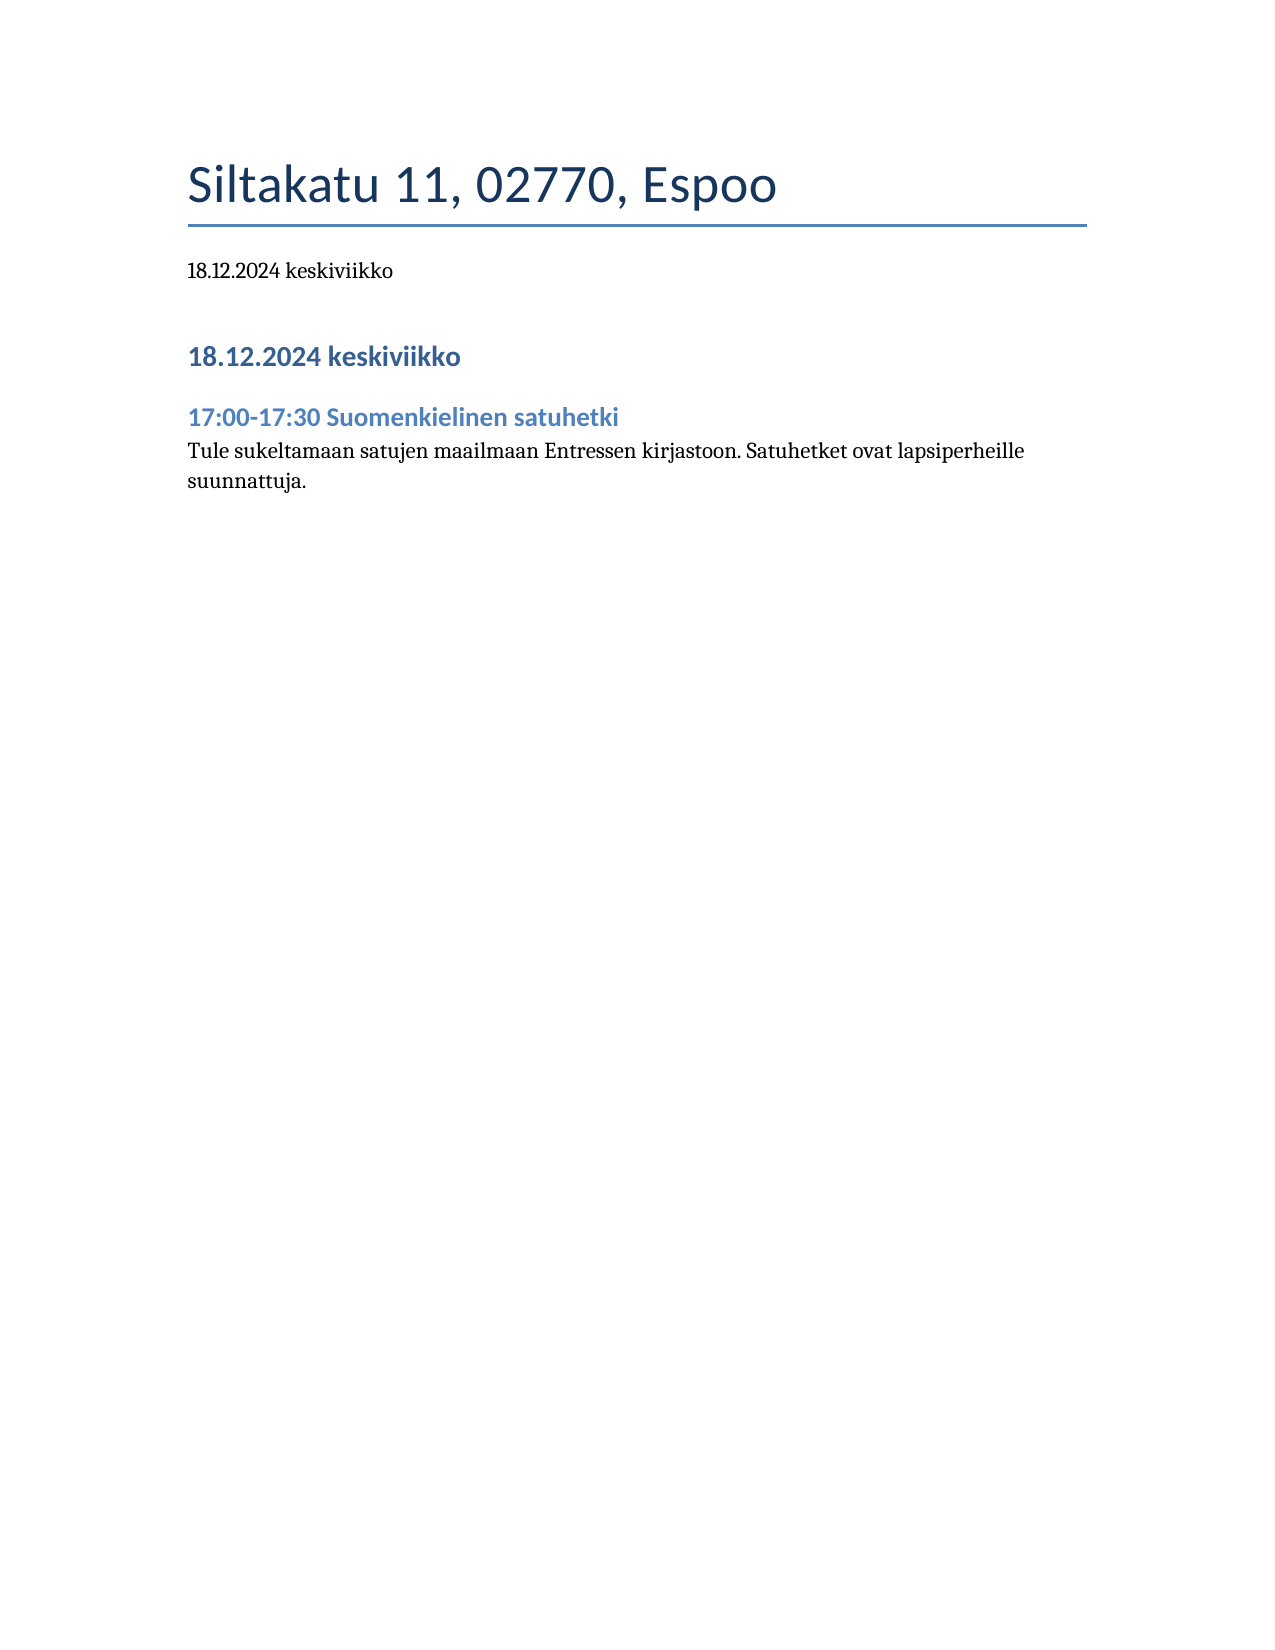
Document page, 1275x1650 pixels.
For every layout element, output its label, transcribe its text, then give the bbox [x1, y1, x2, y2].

subtitle 18.12.2024 keskiviikko [187, 338, 1087, 374]
text 18.12.2024 keskiviikko [187, 258, 1087, 284]
subtitle 17:00-17:30 Suomenkielinen satuhetki [187, 400, 1087, 433]
title Siltakatu 11, 02770, Espoo [187, 150, 1087, 227]
text Tule sukeltamaan satujen maailmaan Entressen kirjastoon. Satuhetket ovat lapsiperheille suunnattuja. [187, 438, 1087, 494]
